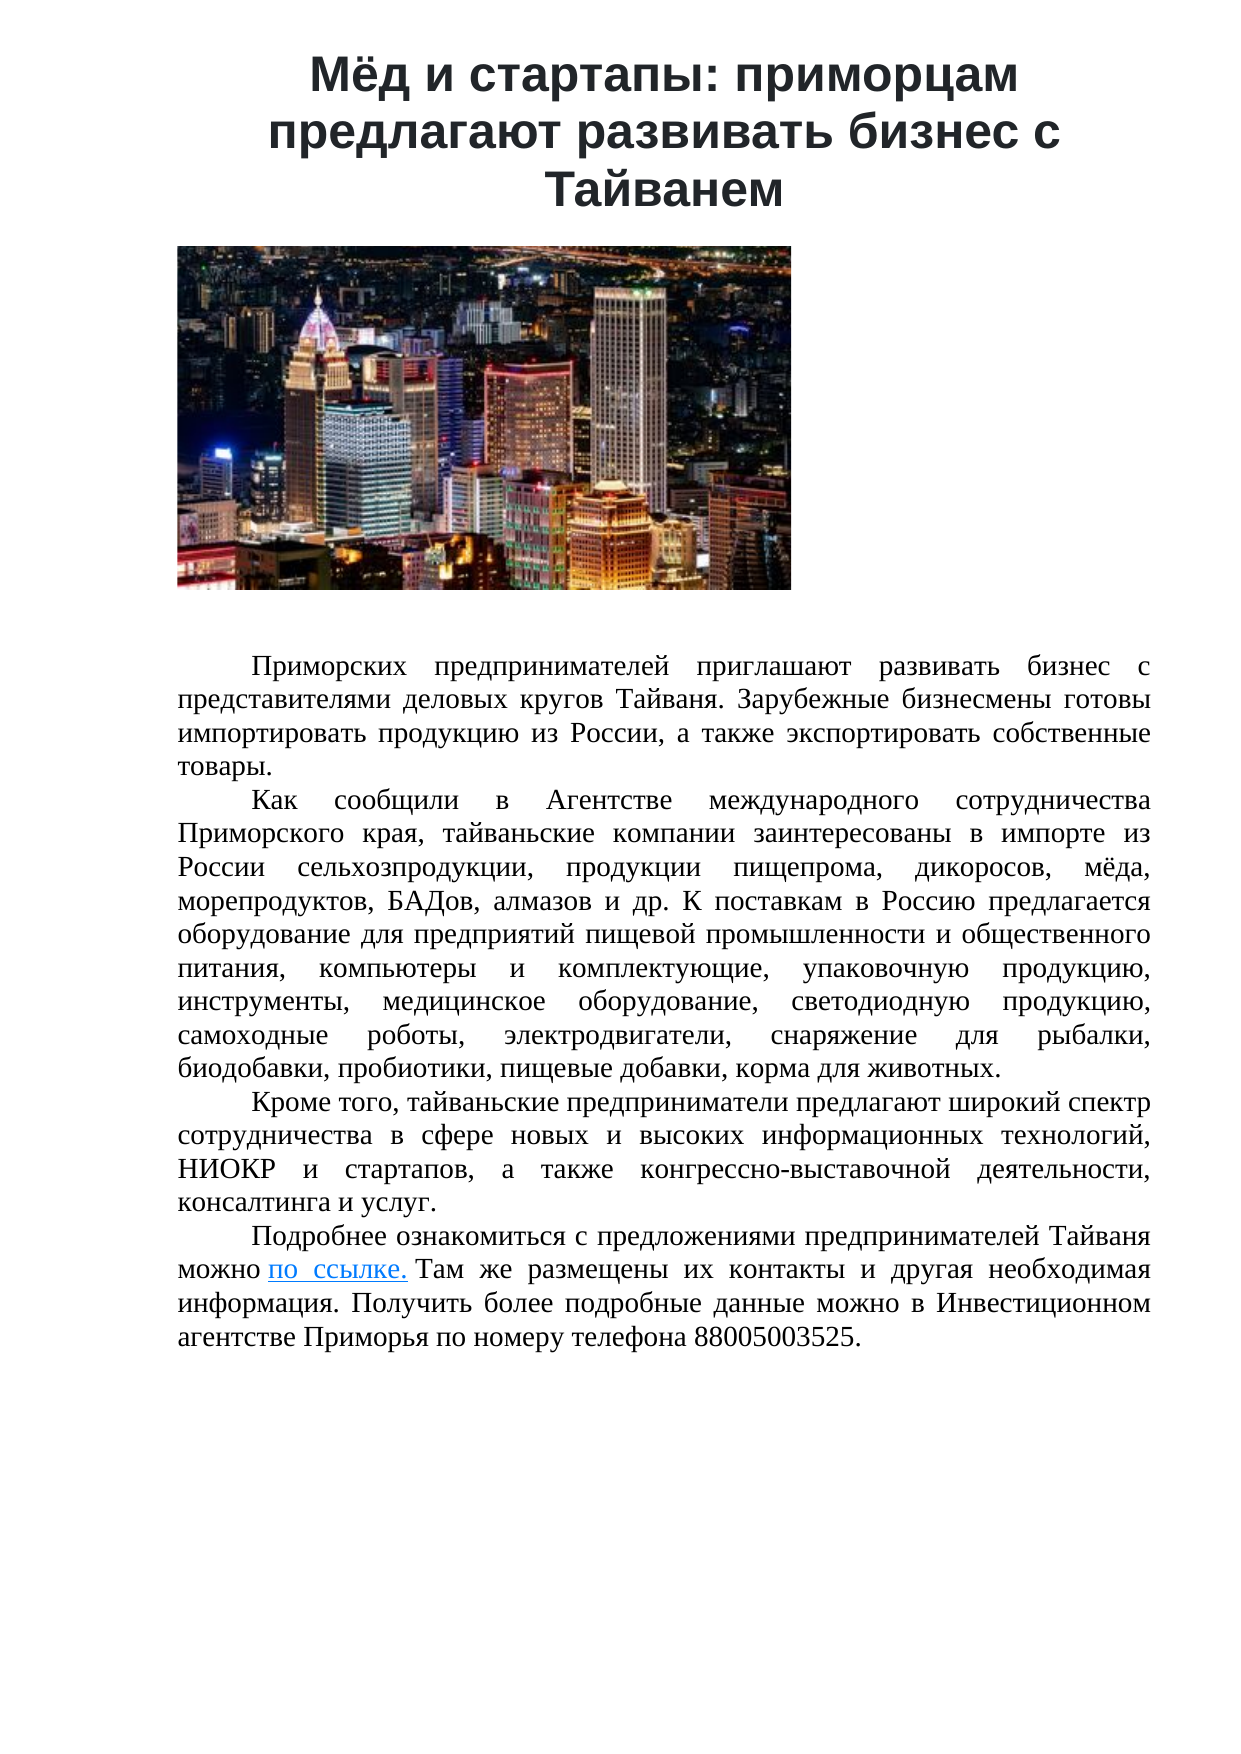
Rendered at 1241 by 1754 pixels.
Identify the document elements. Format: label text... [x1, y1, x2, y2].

picture [177, 246, 792, 590]
text Кроме того, тайваньские предприниматели предлагают широкий спектр сотрудничества в сфере новых и высоких информационных технологий, НИОКР и стартапов, а также конгрессно-выставочной деятельности, консалтинга и услуг. [177, 1084, 1152, 1218]
text Приморских предпринимателей приглашают развивать бизнес с представителями деловых кругов Тайваня. Зарубежные бизнесмены готовы импортировать продукцию из России, а также экспортировать собственные товары. [177, 648, 1152, 782]
text Подробнее ознакомиться с предложениями предпринимателей Тайваня можно по ссылке. Там же размещены их контакты и другая необходимая информация. Получить более подробные данные можно в Инвестиционном агентстве Приморья по номеру телефона 88005003525. [177, 1218, 1152, 1352]
text Мёд и стартапы: приморцам предлагают развивать бизнес с Тайванем [177, 44, 1152, 217]
text Как сообщили в Агентстве международного сотрудничества Приморского края, тайваньские компании заинтересованы в импорте из России сельхозпродукции, продукции пищепрома, дикоросов, мёда, морепродуктов, БАДов, алмазов и др. К поставкам в Россию предлагается оборудование для предприятий пищевой промышленности и общественного питания, компьютеры и комплектующие, упаковочную продукцию, инструменты, медицинское оборудование, светодиодную продукцию, самоходные роботы, электродвигатели, снаряжение для рыбалки, биодобавки, пробиотики, пищевые добавки, корма для животных. [177, 782, 1152, 1084]
